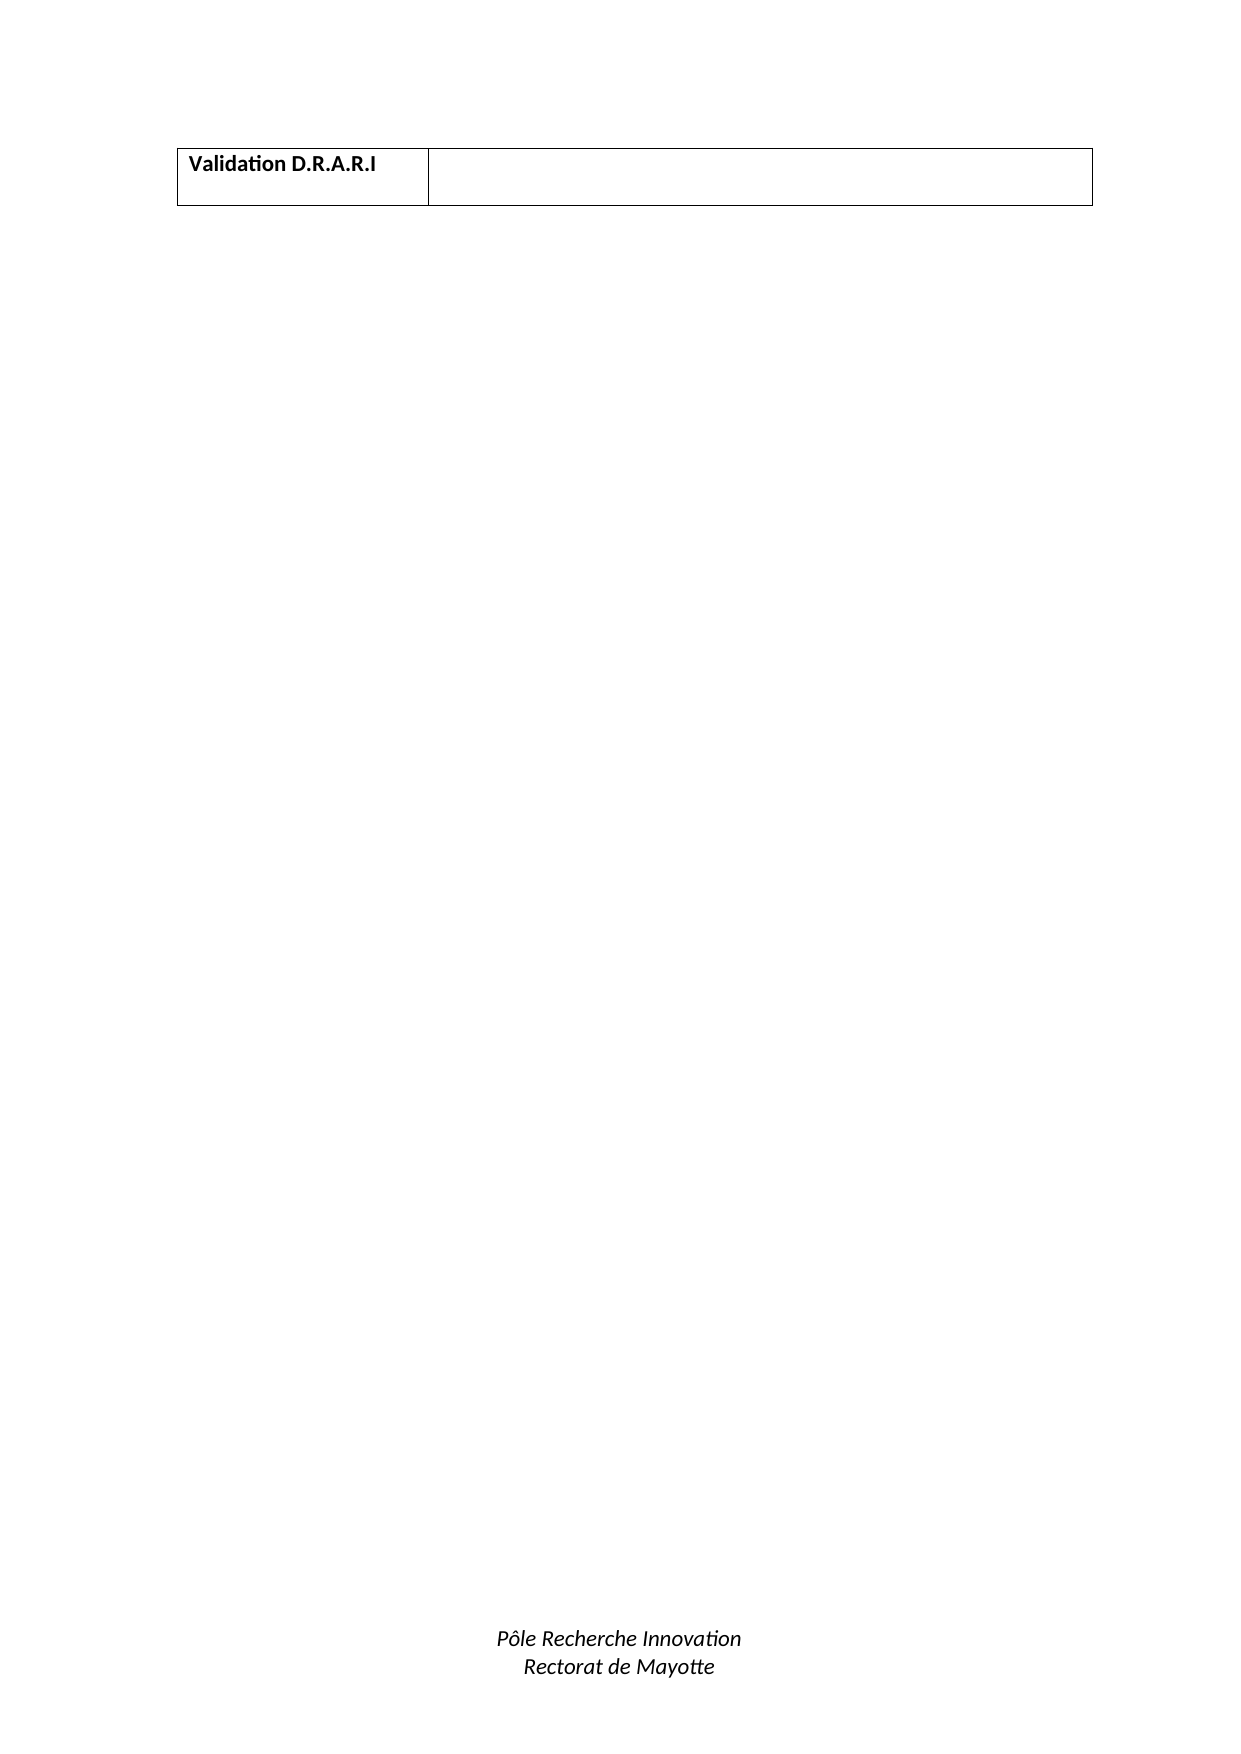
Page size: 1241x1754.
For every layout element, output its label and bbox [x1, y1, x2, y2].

table_cell [178, 149, 428, 205]
table_cell [429, 149, 1092, 205]
